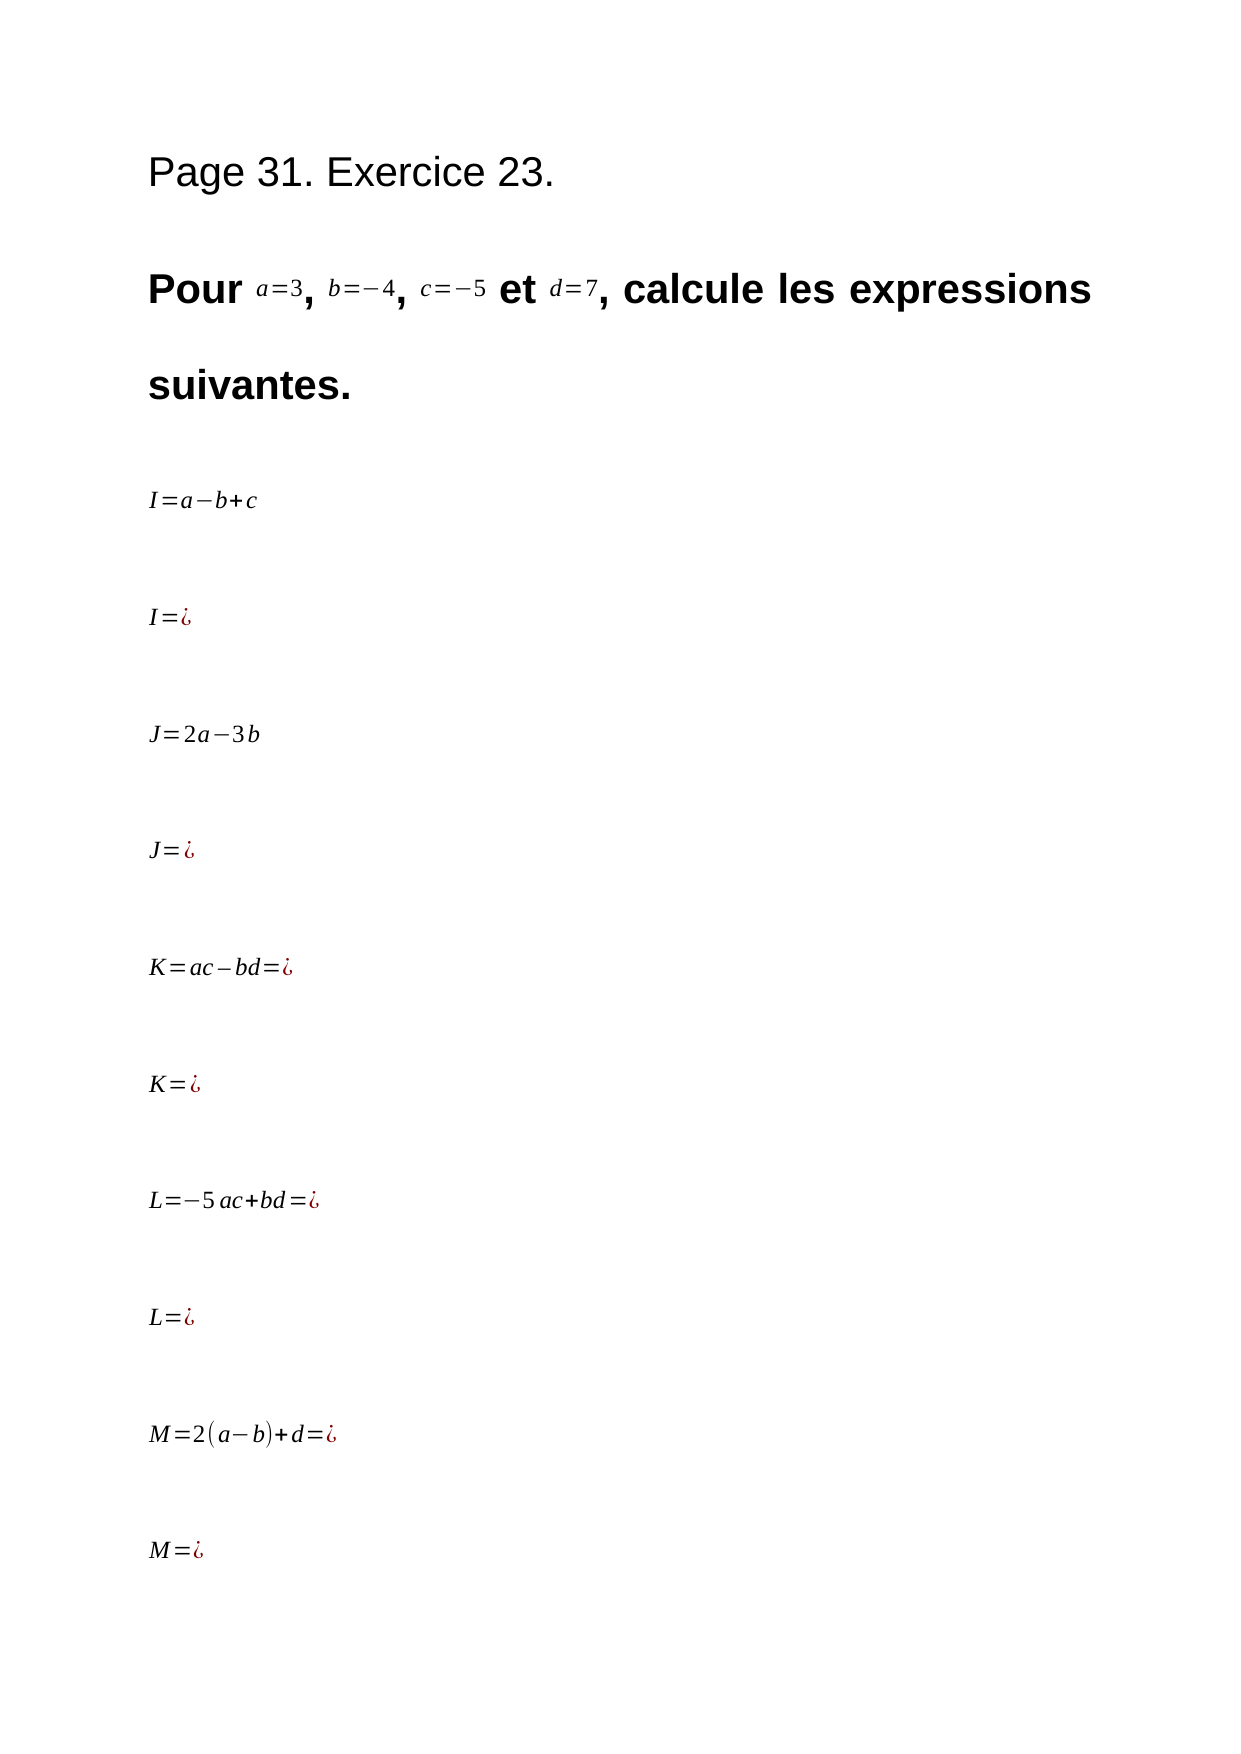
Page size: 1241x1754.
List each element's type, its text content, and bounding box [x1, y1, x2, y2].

text Page 31. Exercice 23. [148, 148, 1093, 196]
text Pour , , et , calcule les expressions suivantes. [148, 264, 1093, 408]
